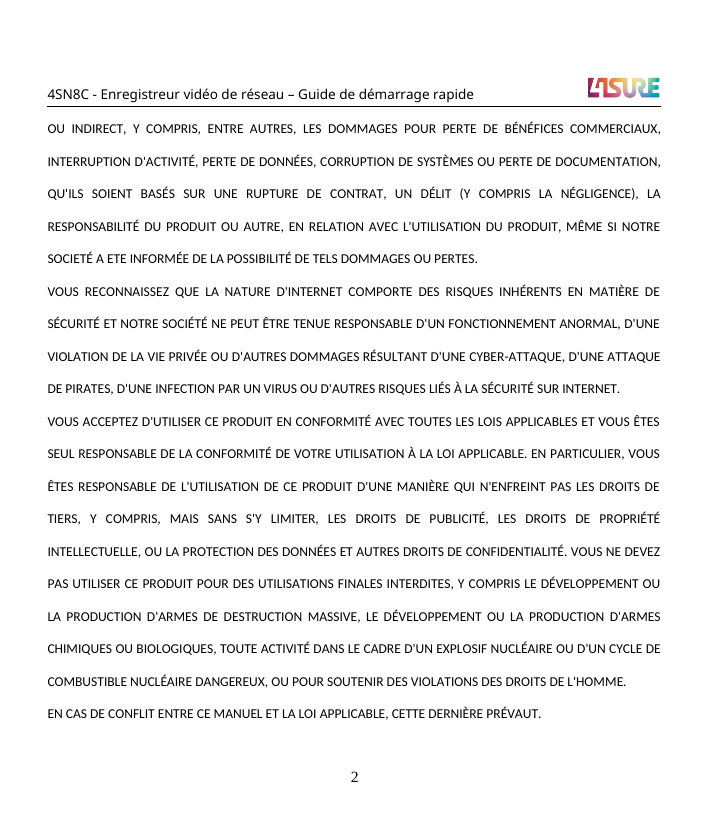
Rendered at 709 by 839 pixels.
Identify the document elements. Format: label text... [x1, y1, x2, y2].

text VOUS RECONNAISSEZ QUE LA NATURE D'INTERNET COMPORTE DES RISQUES INHÉRENTS EN MATIÈRE DE SÉCURITÉ ET NOTRE SOCIÉTÉ NE PEUT ÊTRE TENUE RESPONSABLE D'UN FONCTIONNEMENT ANORMAL, D'UNE VIOLATION DE LA VIE PRIVÉE OU D'AUTRES DOMMAGES RÉSULTANT D'UNE CYBER-ATTAQUE, D'UNE ATTAQUE DE PIRATES, D'UNE INFECTION PAR UN VIRUS OU D'AUTRES RISQUES LIÉS À LA SÉCURITÉ SUR INTERNET. [47, 275, 661, 405]
picture [585, 74, 662, 100]
text VOUS ACCEPTEZ D'UTILISER CE PRODUIT EN CONFORMITÉ AVEC TOUTES LES LOIS APPLICABLES ET VOUS ÊTES SEUL RESPONSABLE DE LA CONFORMITÉ DE VOTRE UTILISATION À LA LOI APPLICABLE. EN PARTICULIER, VOUS ÊTES RESPONSABLE DE L'UTILISATION DE CE PRODUIT D'UNE MANIÈRE QUI N'ENFREINT PAS LES DROITS DE TIERS, Y COMPRIS, MAIS SANS S'Y LIMITER, LES DROITS DE PUBLICITÉ, LES DROITS DE PROPRIÉTÉ INTELLECTUELLE, OU LA PROTECTION DES DONNÉES ET AUTRES DROITS DE CONFIDENTIALITÉ. VOUS NE DEVEZ PAS UTILISER CE PRODUIT POUR DES UTILISATIONS FINALES INTERDITES, Y COMPRIS LE DÉVELOPPEMENT OU LA PRODUCTION D'ARMES DE DESTRUCTION MASSIVE, LE DÉVELOPPEMENT OU LA PRODUCTION D'ARMES CHIMIQUES OU BIOLOGIQUES, TOUTE ACTIVITÉ DANS LE CADRE D'UN EXPLOSIF NUCLÉAIRE OU D'UN CYCLE DE COMBUSTIBLE NUCLÉAIRE DANGEREUX, OU POUR SOUTENIR DES VIOLATIONS DES DROITS DE L'HOMME. [47, 405, 661, 697]
text EN CAS DE CONFLIT ENTRE CE MANUEL ET LA LOI APPLICABLE, CETTE DERNIÈRE PRÉVAUT. [47, 697, 661, 730]
